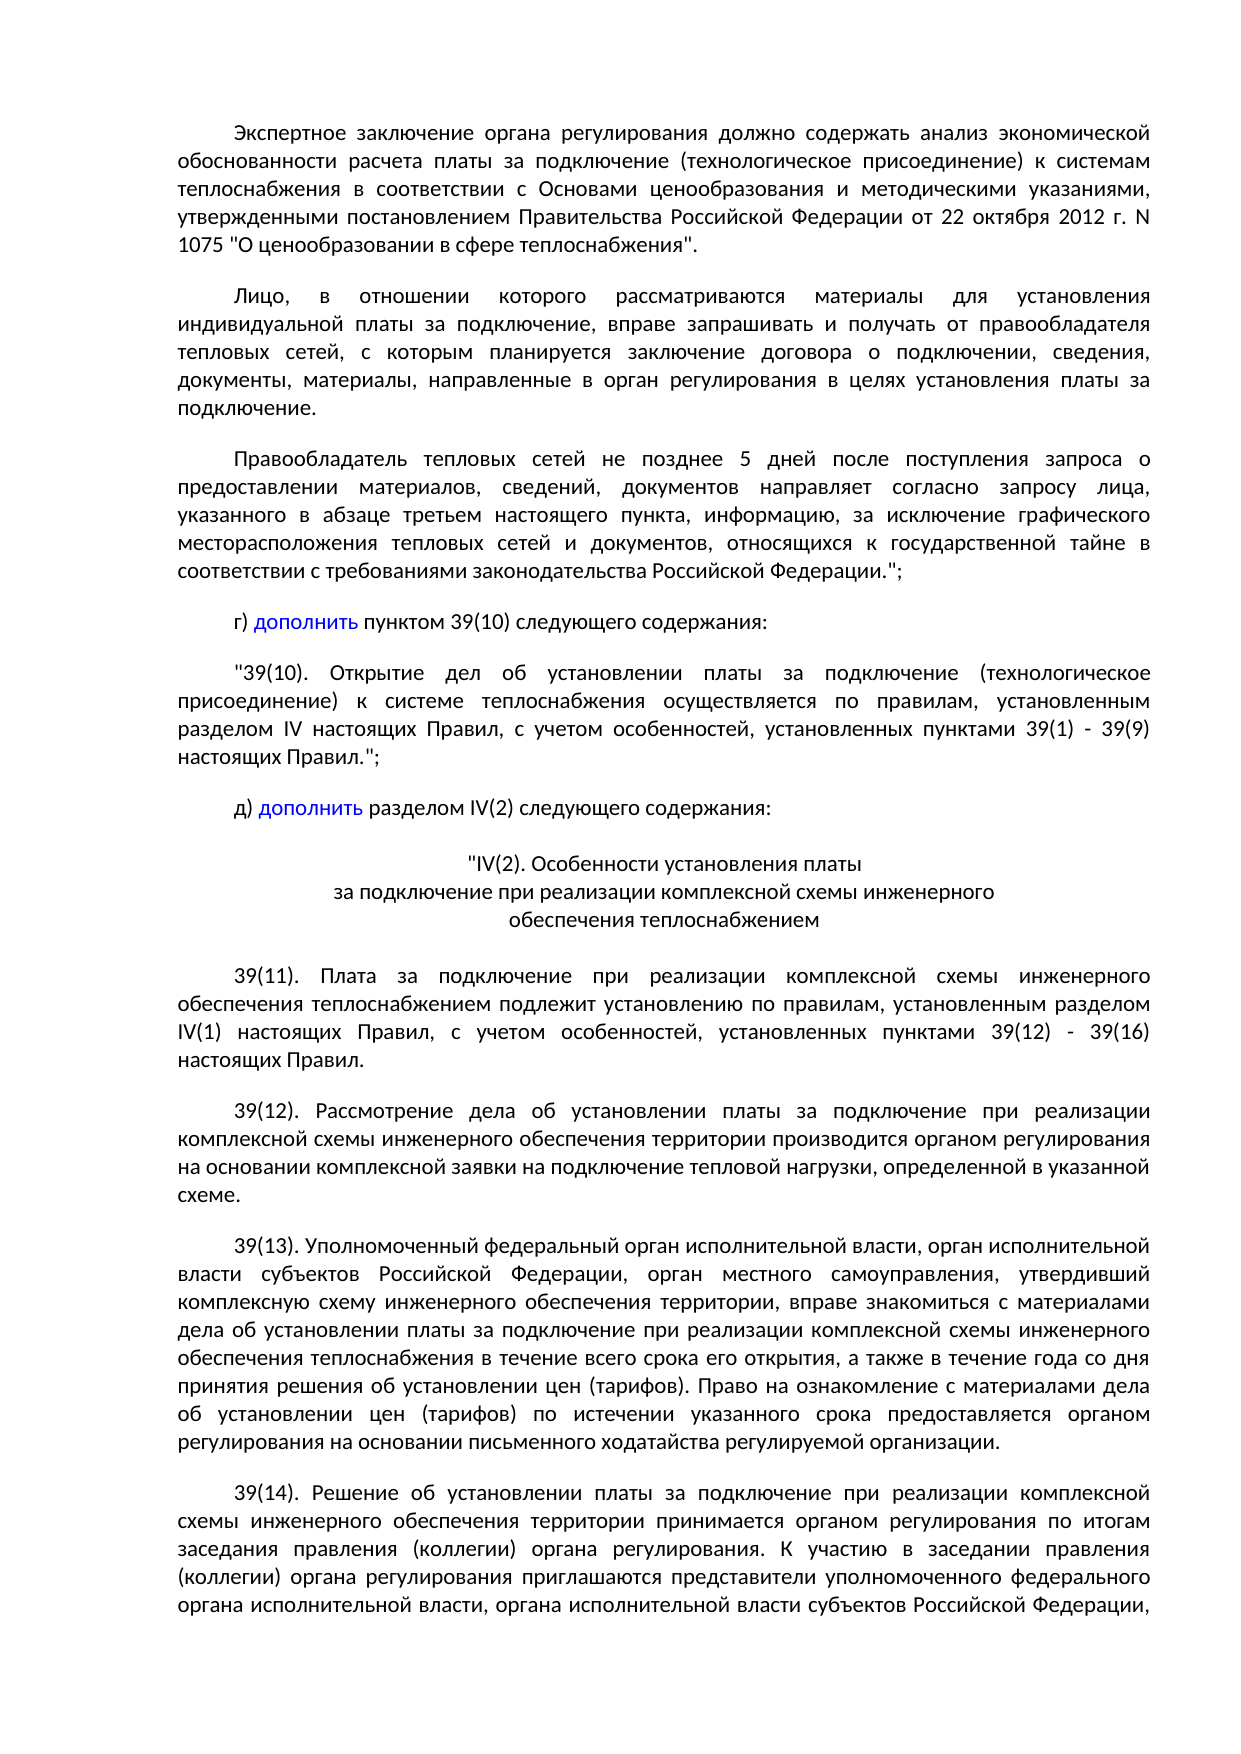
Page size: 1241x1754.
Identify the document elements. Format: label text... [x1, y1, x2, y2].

text Лицо, в отношении которого рассматриваются материалы для установления индивидуальной платы за подключение, вправе запрашивать и получать от правообладателя тепловых сетей, с которым планируется заключение договора о подключении, сведения, документы, материалы, направленные в орган регулирования в целях установления платы за подключение. [177, 281, 1152, 421]
text за подключение при реализации комплексной схемы инженерного [177, 877, 1152, 905]
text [177, 1478, 1152, 1618]
text Правообладатель тепловых сетей не позднее 5 дней после поступления запроса о предоставлении материалов, сведений, документов направляет согласно запросу лица, указанного в абзаце третьем настоящего пункта, информацию, за исключение графического месторасположения тепловых сетей и документов, относящихся к государственной тайне в соответствии с требованиями законодательства Российской Федерации."; [177, 444, 1152, 584]
text Экспертное заключение органа регулирования должно содержать анализ экономической обоснованности расчета платы за подключение (технологическое присоединение) к системам теплоснабжения в соответствии с Основами ценообразования и методическими указаниями, утвержденными постановлением Правительства Российской Федерации от 22 октября 2012 г. N 1075 "О ценообразовании в сфере теплоснабжения". [177, 118, 1152, 258]
text "IV(2). Особенности установления платы [177, 849, 1152, 877]
text 39(12). Рассмотрение дела об установлении платы за подключение при реализации комплексной схемы инженерного обеспечения территории производится органом регулирования на основании комплексной заявки на подключение тепловой нагрузки, определенной в указанной схеме. [177, 1096, 1152, 1208]
text г) дополнить пунктом 39(10) следующего содержания: [177, 607, 1152, 635]
text обеспечения теплоснабжением [177, 905, 1152, 933]
text 39(13). Уполномоченный федеральный орган исполнительной власти, орган исполнительной власти субъектов Российской Федерации, орган местного самоуправления, утвердивший комплексную схему инженерного обеспечения территории, вправе знакомиться с материалами дела об установлении платы за подключение при реализации комплексной схемы инженерного обеспечения теплоснабжения в течение всего срока его открытия, а также в течение года со дня принятия решения об установлении цен (тарифов). Право на ознакомление с материалами дела об установлении цен (тарифов) по истечении указанного срока предоставляется органом регулирования на основании письменного ходатайства регулируемой организации. [177, 1231, 1152, 1455]
text д) дополнить разделом IV(2) следующего содержания: [177, 793, 1152, 821]
text "39(10). Открытие дел об установлении платы за подключение (технологическое присоединение) к системе теплоснабжения осуществляется по правилам, установленным разделом IV настоящих Правил, с учетом особенностей, установленных пунктами 39(1) - 39(9) настоящих Правил."; [177, 658, 1152, 770]
text 39(11). Плата за подключение при реализации комплексной схемы инженерного обеспечения теплоснабжением подлежит установлению по правилам, установленным разделом IV(1) настоящих Правил, с учетом особенностей, установленных пунктами 39(12) - 39(16) настоящих Правил. [177, 961, 1152, 1073]
